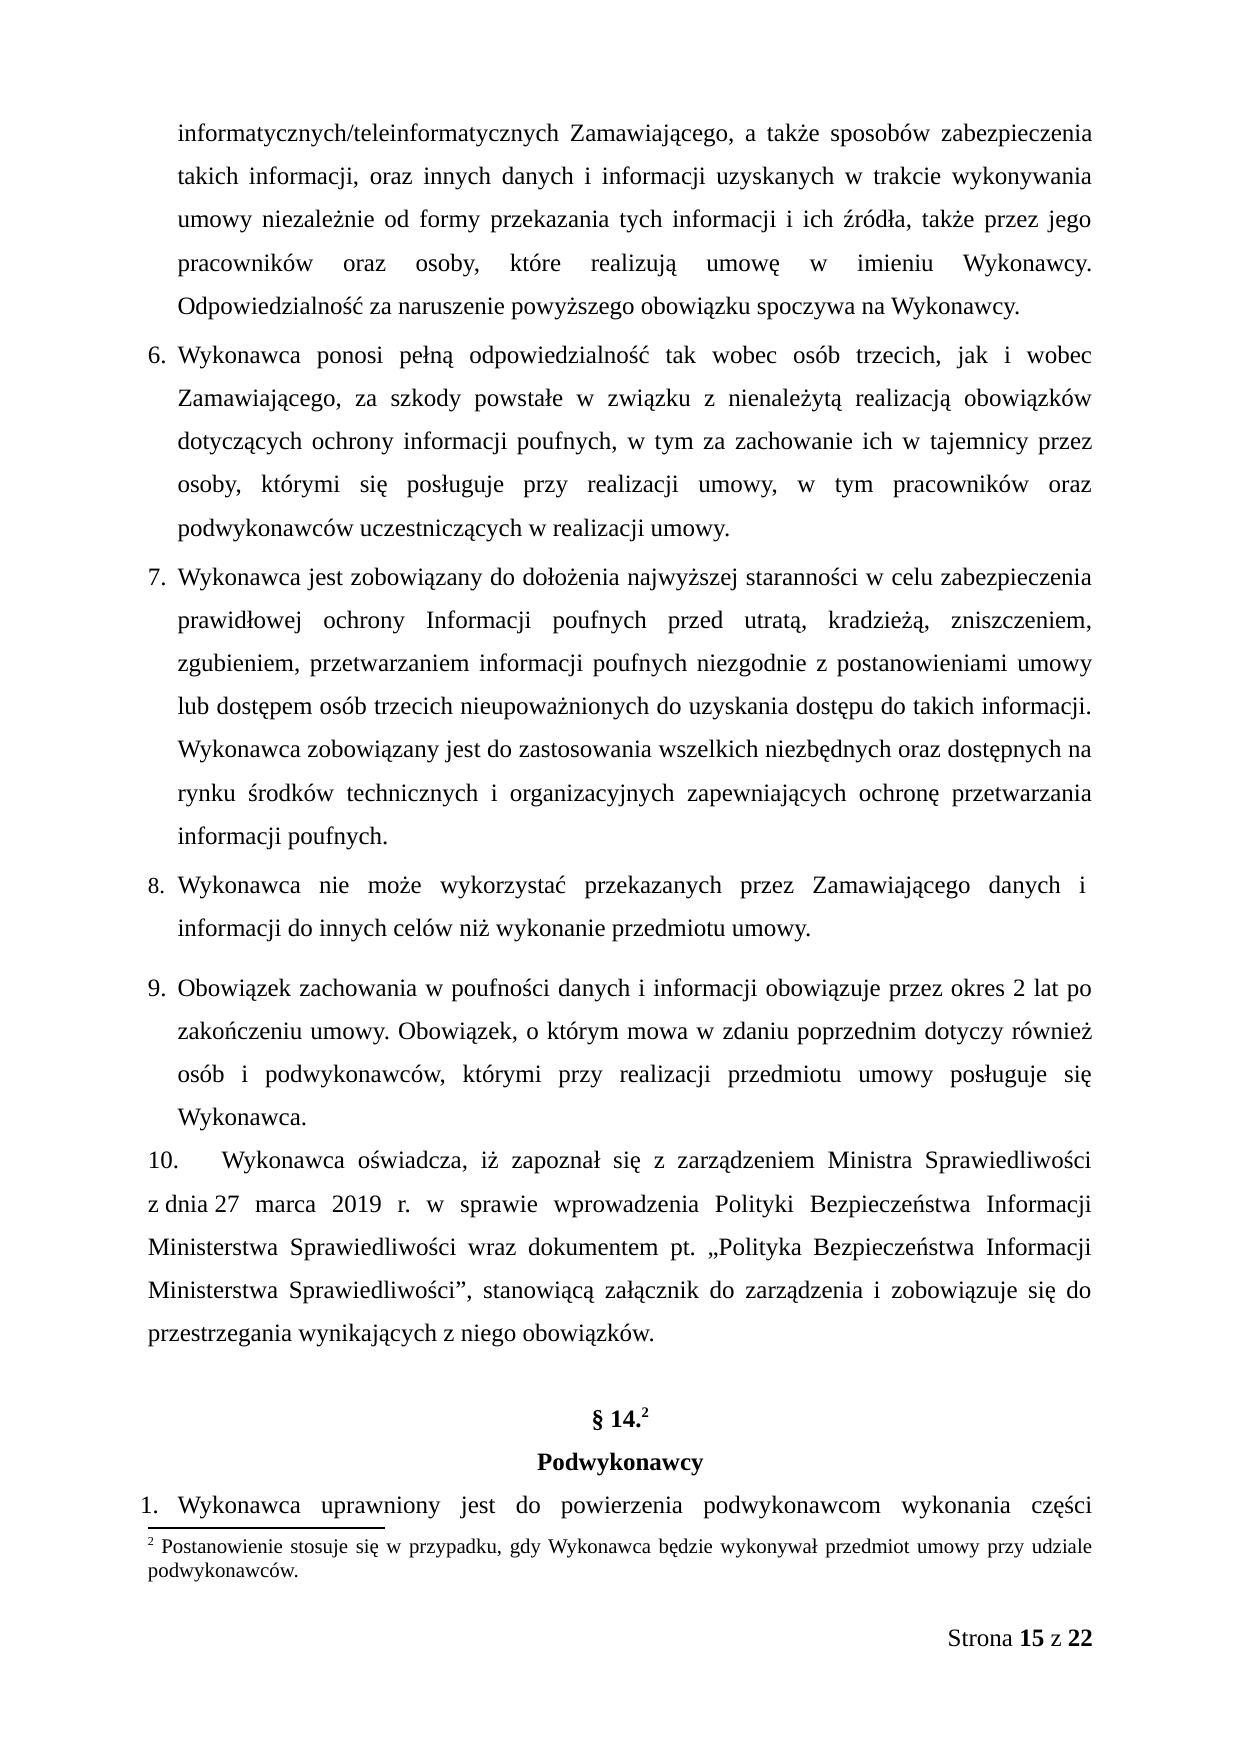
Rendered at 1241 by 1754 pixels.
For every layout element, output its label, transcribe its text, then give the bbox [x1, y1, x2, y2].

list Wykonawca nie może wykorzystać przekazanych przez Zamawiającego danych i informacji do innych celów niż wykonanie przedmiotu umowy. [148, 870, 1093, 942]
list Wykonawca oświadcza, iż zapoznał się z zarządzeniem Ministra Sprawiedliwości z dnia 27 marca 2019 r. w sprawie wprowadzenia Polityki Bezpieczeństwa Informacji Ministerstwa Sprawiedliwości wraz dokumentem pt. „Polityka Bezpieczeństwa Informacji Ministerstwa Sprawiedliwości”, stanowiącą załącznik do zarządzenia i zobowiązuje się do przestrzegania wynikających z niego obowiązków. [148, 1146, 1093, 1347]
list Wykonawca jest zobowiązany do dołożenia najwyższej staranności w celu zabezpieczenia prawidłowej ochrony Informacji poufnych przed utratą, kradzieżą, zniszczeniem, zgubieniem, przetwarzaniem informacji poufnych niezgodnie z postanowieniami umowy lub dostępem osób trzecich nieupoważnionych do uzyskania dostępu do takich informacji. Wykonawca zobowiązany jest do zastosowania wszelkich niezbędnych oraz dostępnych na rynku środków technicznych i organizacyjnych zapewniających ochronę przetwarzania informacji poufnych. [148, 562, 1093, 849]
list Wykonawca ponosi pełną odpowiedzialność tak wobec osób trzecich, jak i wobec Zamawiającego, za szkody powstałe w związku z nienależytą realizacją obowiązków dotyczących ochrony informacji poufnych, w tym za zachowanie ich w tajemnicy przez osoby, którymi się posługuje przy realizacji umowy, w tym pracowników oraz podwykonawców uczestniczących w realizacji umowy. [148, 340, 1093, 541]
text Podwykonawcy [148, 1447, 1093, 1476]
list Obowiązek zachowania w poufności danych i informacji obowiązuje przez okres 2 lat po zakończeniu umowy. Obowiązek, o którym mowa w zdaniu poprzednim dotyczy również osób i podwykonawców, którymi przy realizacji przedmiotu umowy posługuje się Wykonawca. [148, 973, 1093, 1131]
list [148, 118, 1093, 319]
text § 14. [148, 1404, 1093, 1433]
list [140, 1491, 1093, 1519]
